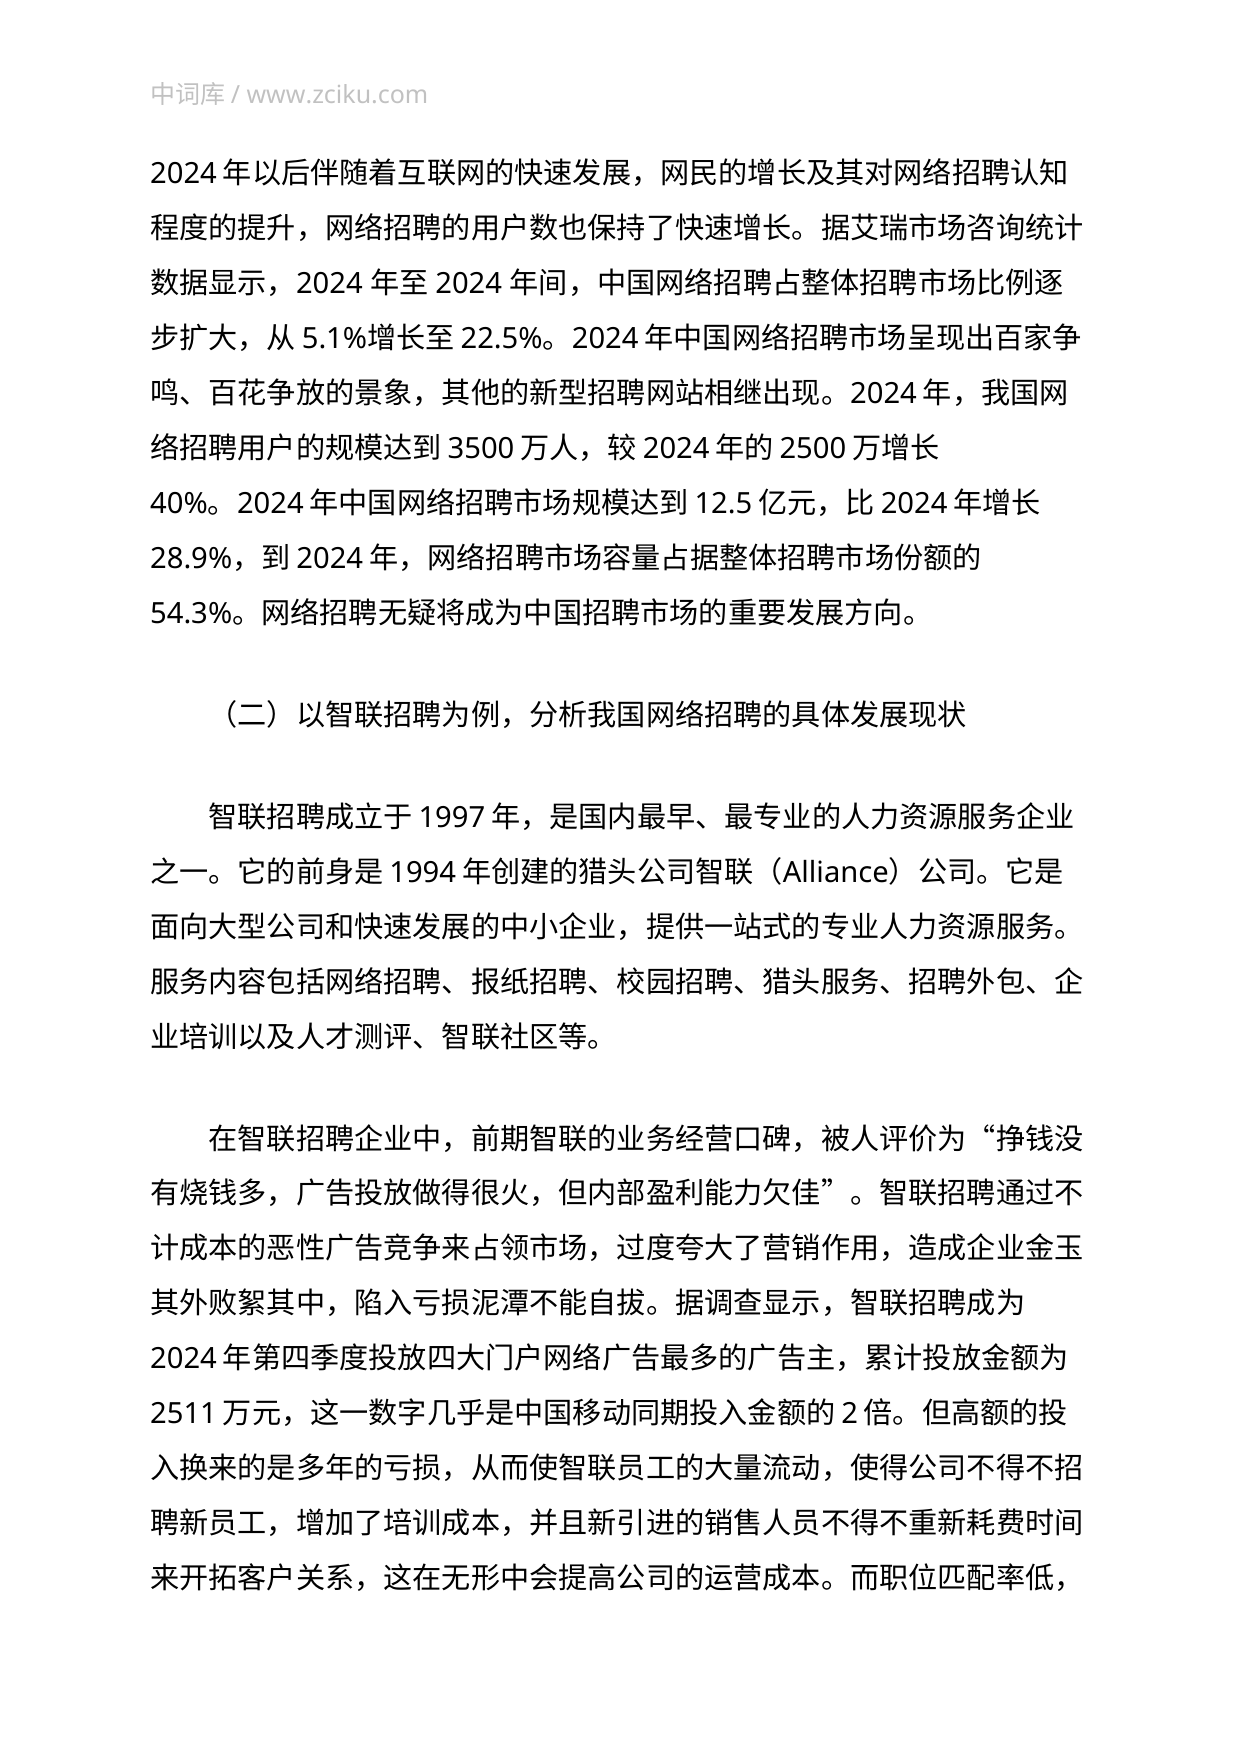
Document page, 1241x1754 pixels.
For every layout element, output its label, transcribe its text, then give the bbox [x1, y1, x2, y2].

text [150, 1115, 1090, 1597]
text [150, 150, 1090, 632]
text 智联招聘成立于1997年，是国内最早、最专业的人力资源服务企业之一。它的前身是1994年创建的猎头公司智联（Alliance）公司。它是面向大型公司和快速发展的中小企业，提供一站式的专业人力资源服务。服务内容包括网络招聘、报纸招聘、校园招聘、猎头服务、招聘外包、企业培训以及人才测评、智联社区等。 [150, 794, 1090, 1056]
text （二）以智联招聘为例，分析我国网络招聘的具体发展现状 [150, 692, 1090, 734]
